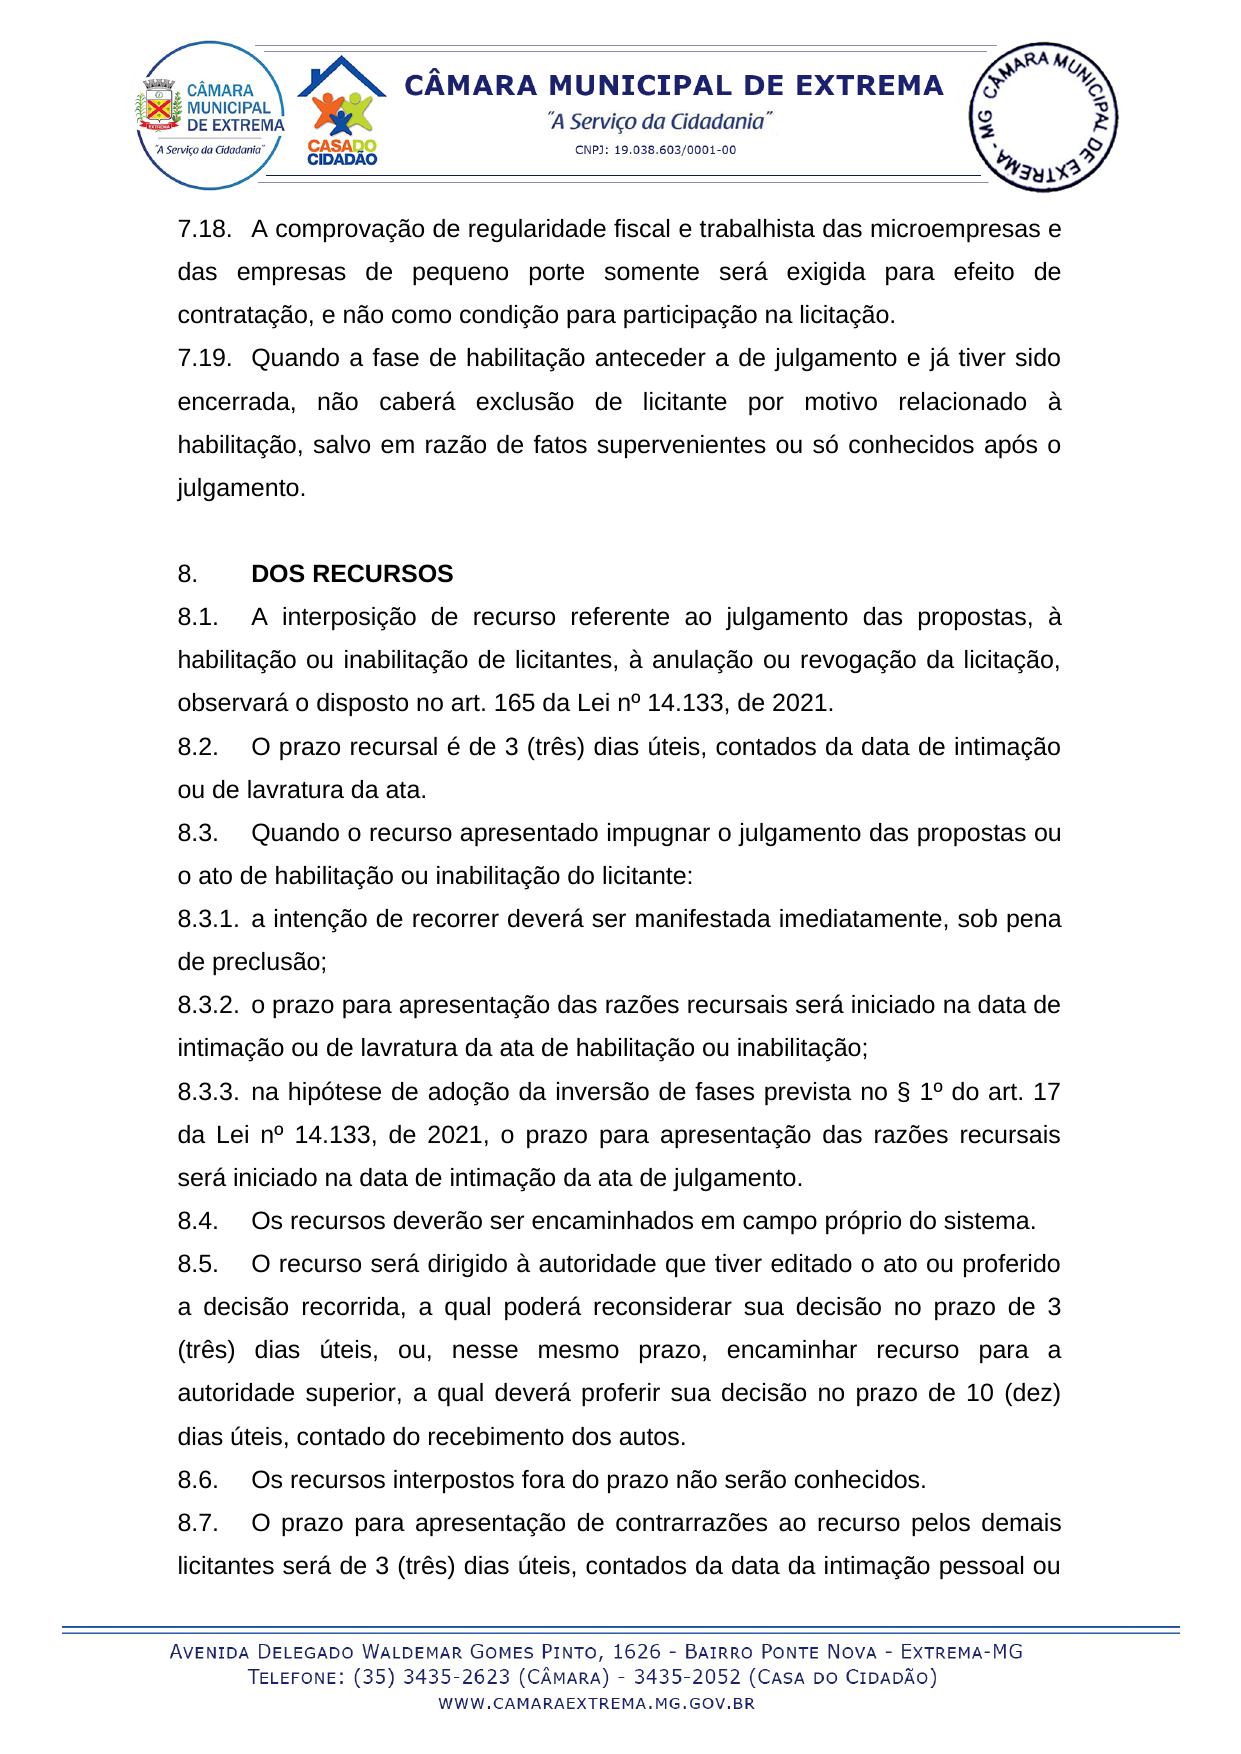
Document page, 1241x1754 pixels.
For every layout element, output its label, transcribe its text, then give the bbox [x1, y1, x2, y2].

text 7.19. Quando a fase de habilitação anteceder a de julgamento e já tiver sido encerrada, não caberá exclusão de licitante por motivo relacionado à habilitação, salvo em razão de fatos supervenientes ou só conhecidos após o julgamento. [177, 343, 1063, 501]
text 8. DOS RECURSOS [177, 559, 1063, 588]
text 8.4. Os recursos deverão ser encaminhados em campo próprio do sistema. [177, 1206, 1063, 1234]
text 8.3.2. o prazo para apresentação das razões recursais será iniciado na data de intimação ou de lavratura da ata de habilitação ou inabilitação; [177, 990, 1063, 1062]
picture [124, 30, 1123, 221]
text 8.5. O recurso será dirigido à autoridade que tiver editado o ato ou proferido a decisão recorrida, a qual poderá reconsiderar sua decisão no prazo de 3 (três) dias úteis, ou, nesse mesmo prazo, encaminhar recurso para a autoridade superior, a qual deverá proferir sua decisão no prazo de 10 (dez) dias úteis, contado do recebimento dos autos. [177, 1249, 1063, 1450]
text 8.1. A interposição de recurso referente ao julgamento das propostas, à habilitação ou inabilitação de licitantes, à anulação ou revogação da licitação, observará o disposto no art. 165 da Lei nº 14.133, de 2021. [177, 602, 1063, 717]
text 7.18. A comprovação de regularidade fiscal e trabalhista das microempresas e das empresas de pequeno porte somente será exigida para efeito de contratação, e não como condição para participação na licitação. [177, 214, 1063, 329]
text 8.6. Os recursos interpostos fora do prazo não serão conhecidos. [177, 1464, 1063, 1493]
picture [46, 1615, 1194, 1724]
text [177, 1508, 1063, 1579]
text 8.2. O prazo recursal é de 3 (três) dias úteis, contados da data de intimação ou de lavratura da ata. [177, 731, 1063, 803]
text 8.3.3. na hipótese de adoção da inversão de fases prevista no § 1º do art. 17 da Lei nº 14.133, de 2021, o prazo para apresentação das razões recursais será iniciado na data de intimação da ata de julgamento. [177, 1076, 1063, 1191]
text 8.3. Quando o recurso apresentado impugnar o julgamento das propostas ou o ato de habilitação ou inabilitação do licitante: [177, 818, 1063, 889]
text 8.3.1. a intenção de recorrer deverá ser manifestada imediatamente, sob pena de preclusão; [177, 904, 1063, 976]
